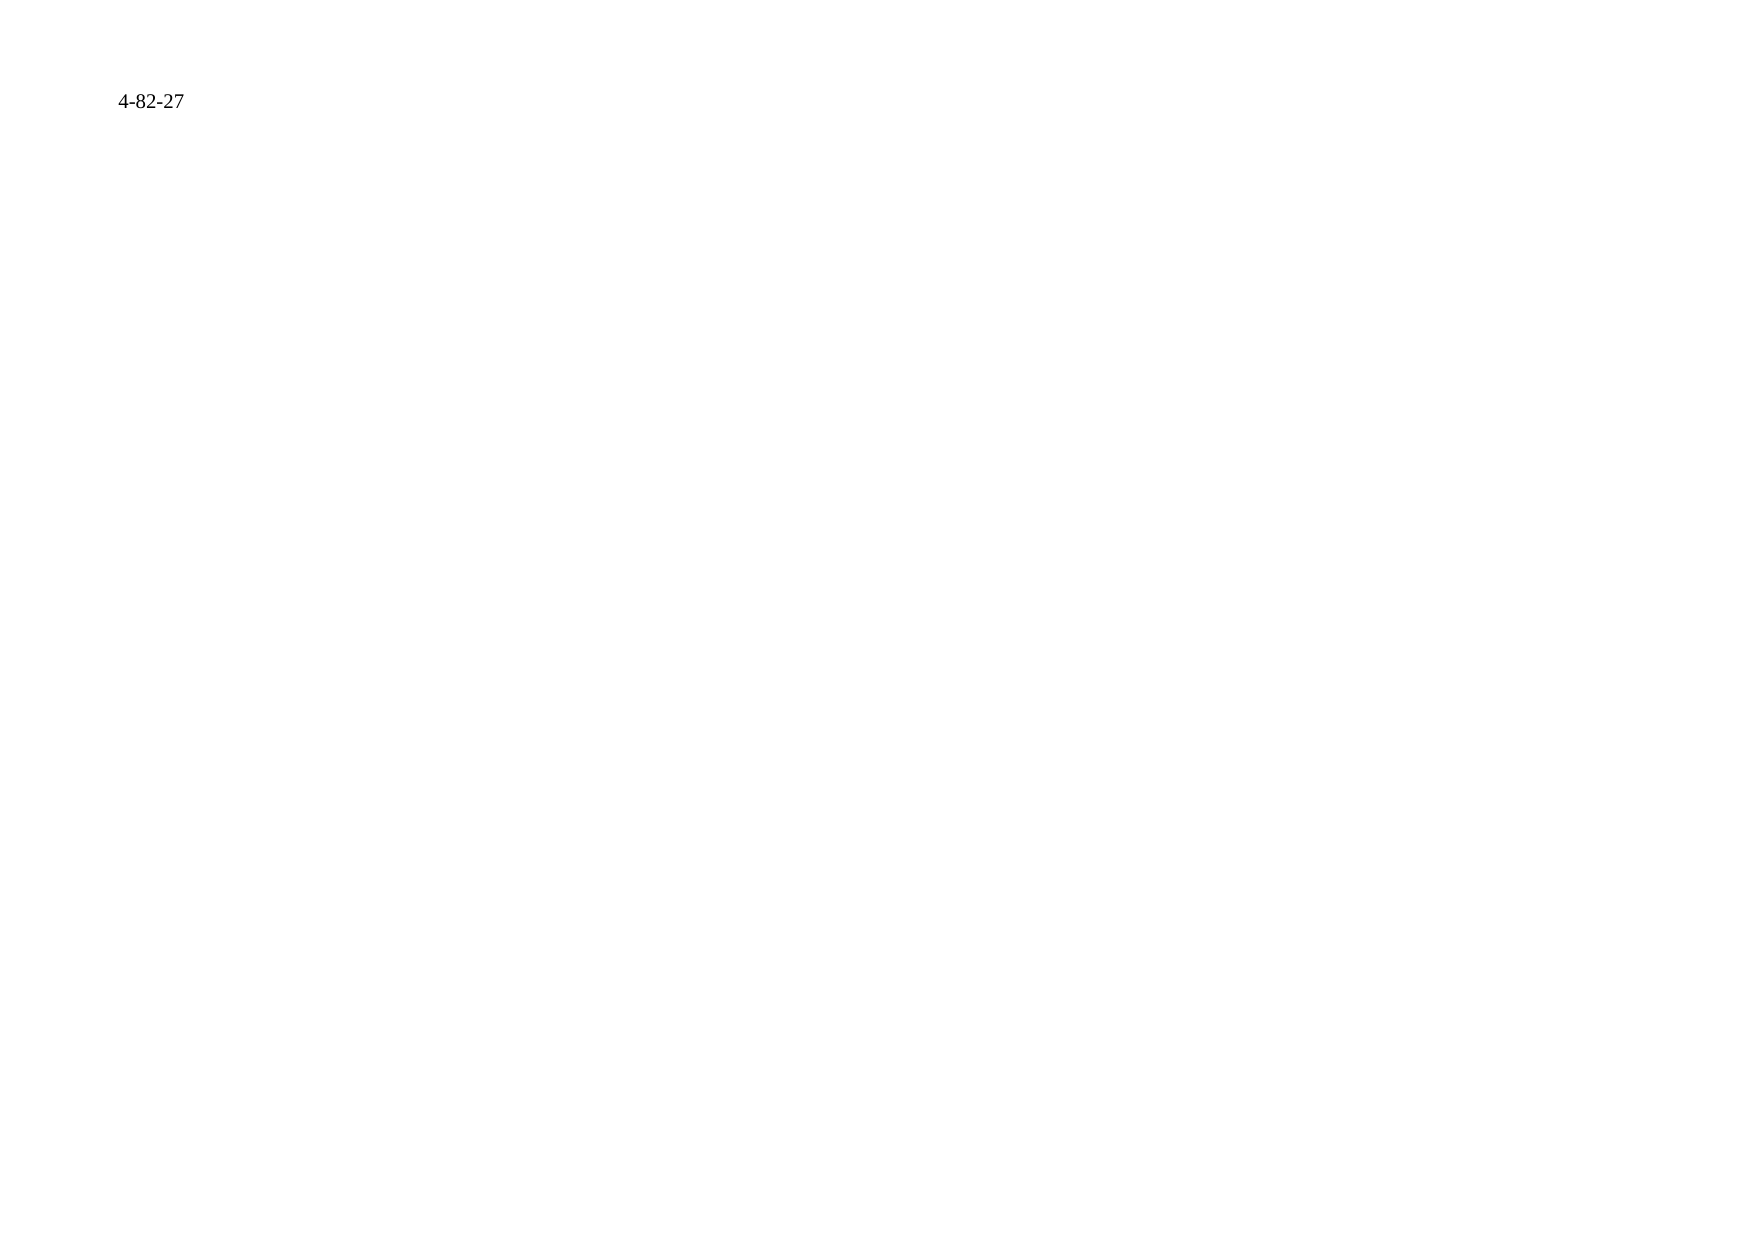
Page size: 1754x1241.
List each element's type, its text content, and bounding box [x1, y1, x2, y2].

text 4-82-27 [118, 89, 1695, 113]
